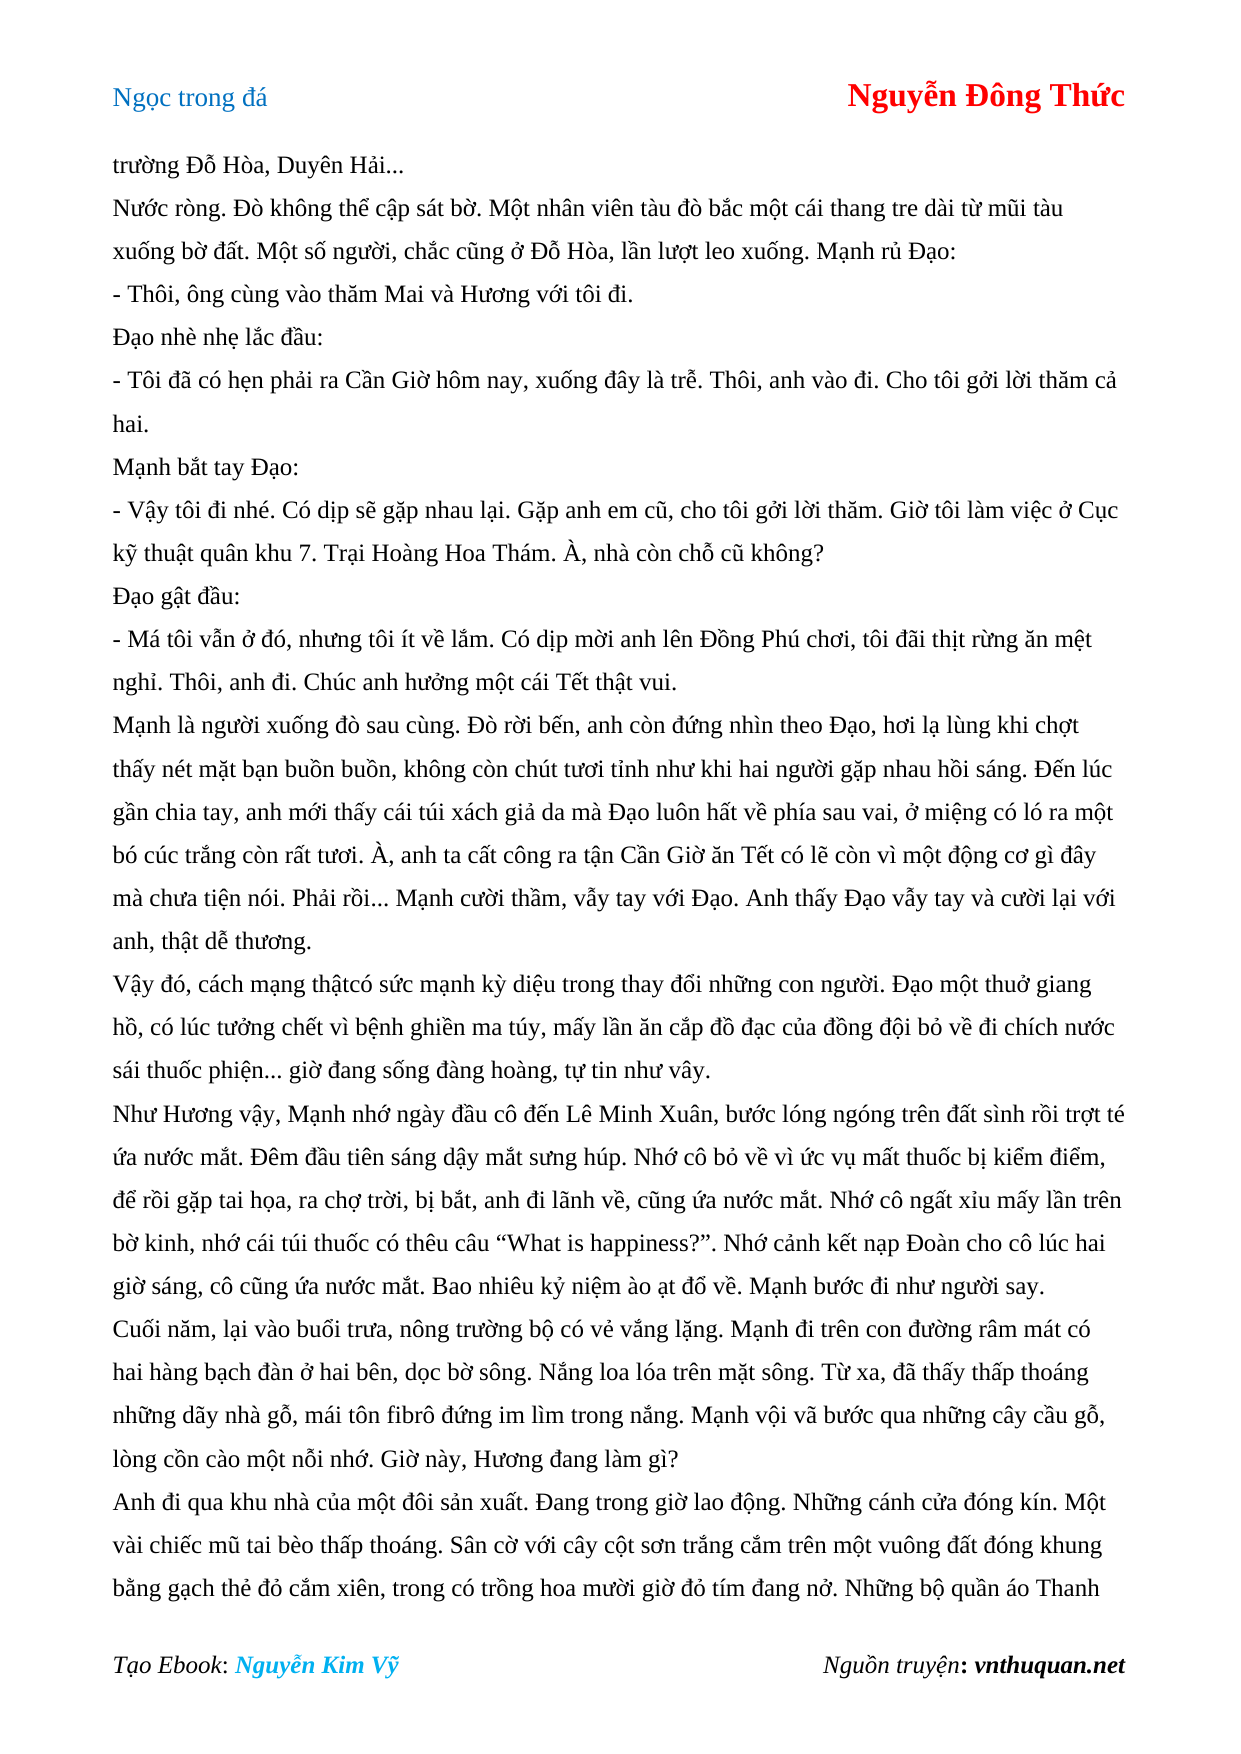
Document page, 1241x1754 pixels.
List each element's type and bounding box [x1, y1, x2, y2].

text [112, 150, 1128, 1602]
